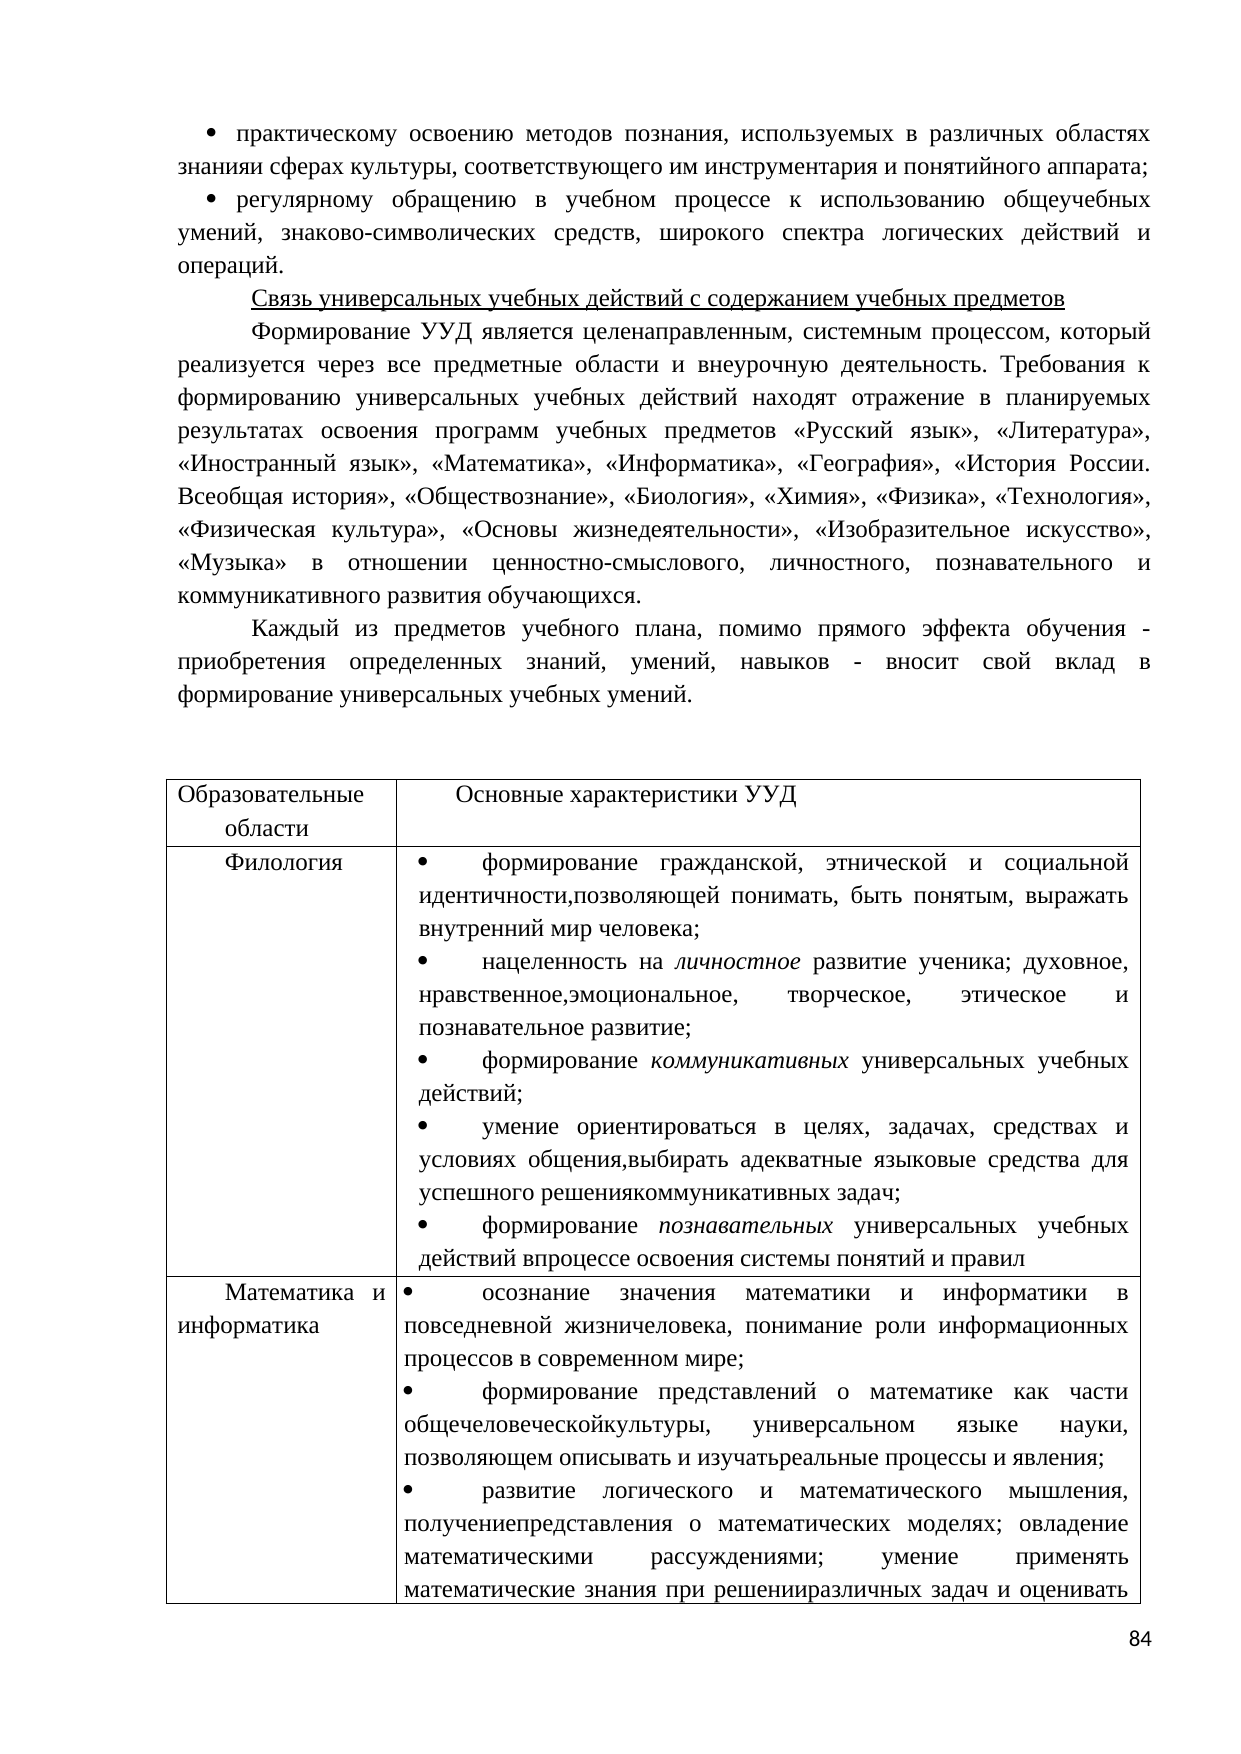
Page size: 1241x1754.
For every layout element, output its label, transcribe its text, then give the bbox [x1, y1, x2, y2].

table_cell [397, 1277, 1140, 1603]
list практическому освоению методов познания, используемых в различных областях знанияи сферах культуры, соответствующего им инструментария и понятийного аппарата; [177, 118, 1152, 180]
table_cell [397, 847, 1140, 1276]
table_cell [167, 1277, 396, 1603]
list регулярному обращению в учебном процессе к использованию общеучебных умений, знаково-символических средств, широкого спектра логических действий и операций. [177, 184, 1152, 279]
text Связь универсальных учебных действий с содержанием учебных предметов [177, 283, 1152, 312]
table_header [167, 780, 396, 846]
text Формирование УУД является целенаправленным, системным процессом, который реализуется через все предметные области и внеурочную деятельность. Требования к формированию универсальных учебных действий находят отражение в планируемых результатах освоения программ учебных предметов «Русский язык», «Литература», «Иностранный язык», «Математика», «Информатика», «География», «История России. Всеобщая история», «Обществознание», «Биология», «Химия», «Физика», «Технология», «Физическая культура», «Основы жизнедеятельности», «Изобразительное искусство», «Музыка» в отношении ценностно-смыслового, личностного, познавательного и коммуникативного развития обучающихся. [177, 316, 1152, 609]
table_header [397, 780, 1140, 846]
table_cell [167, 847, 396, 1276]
text Каждый из предметов учебного плана, помимо прямого эффекта обучения - приобретения определенных знаний, умений, навыков - вносит свой вклад в формирование универсальных учебных умений. [177, 613, 1152, 708]
